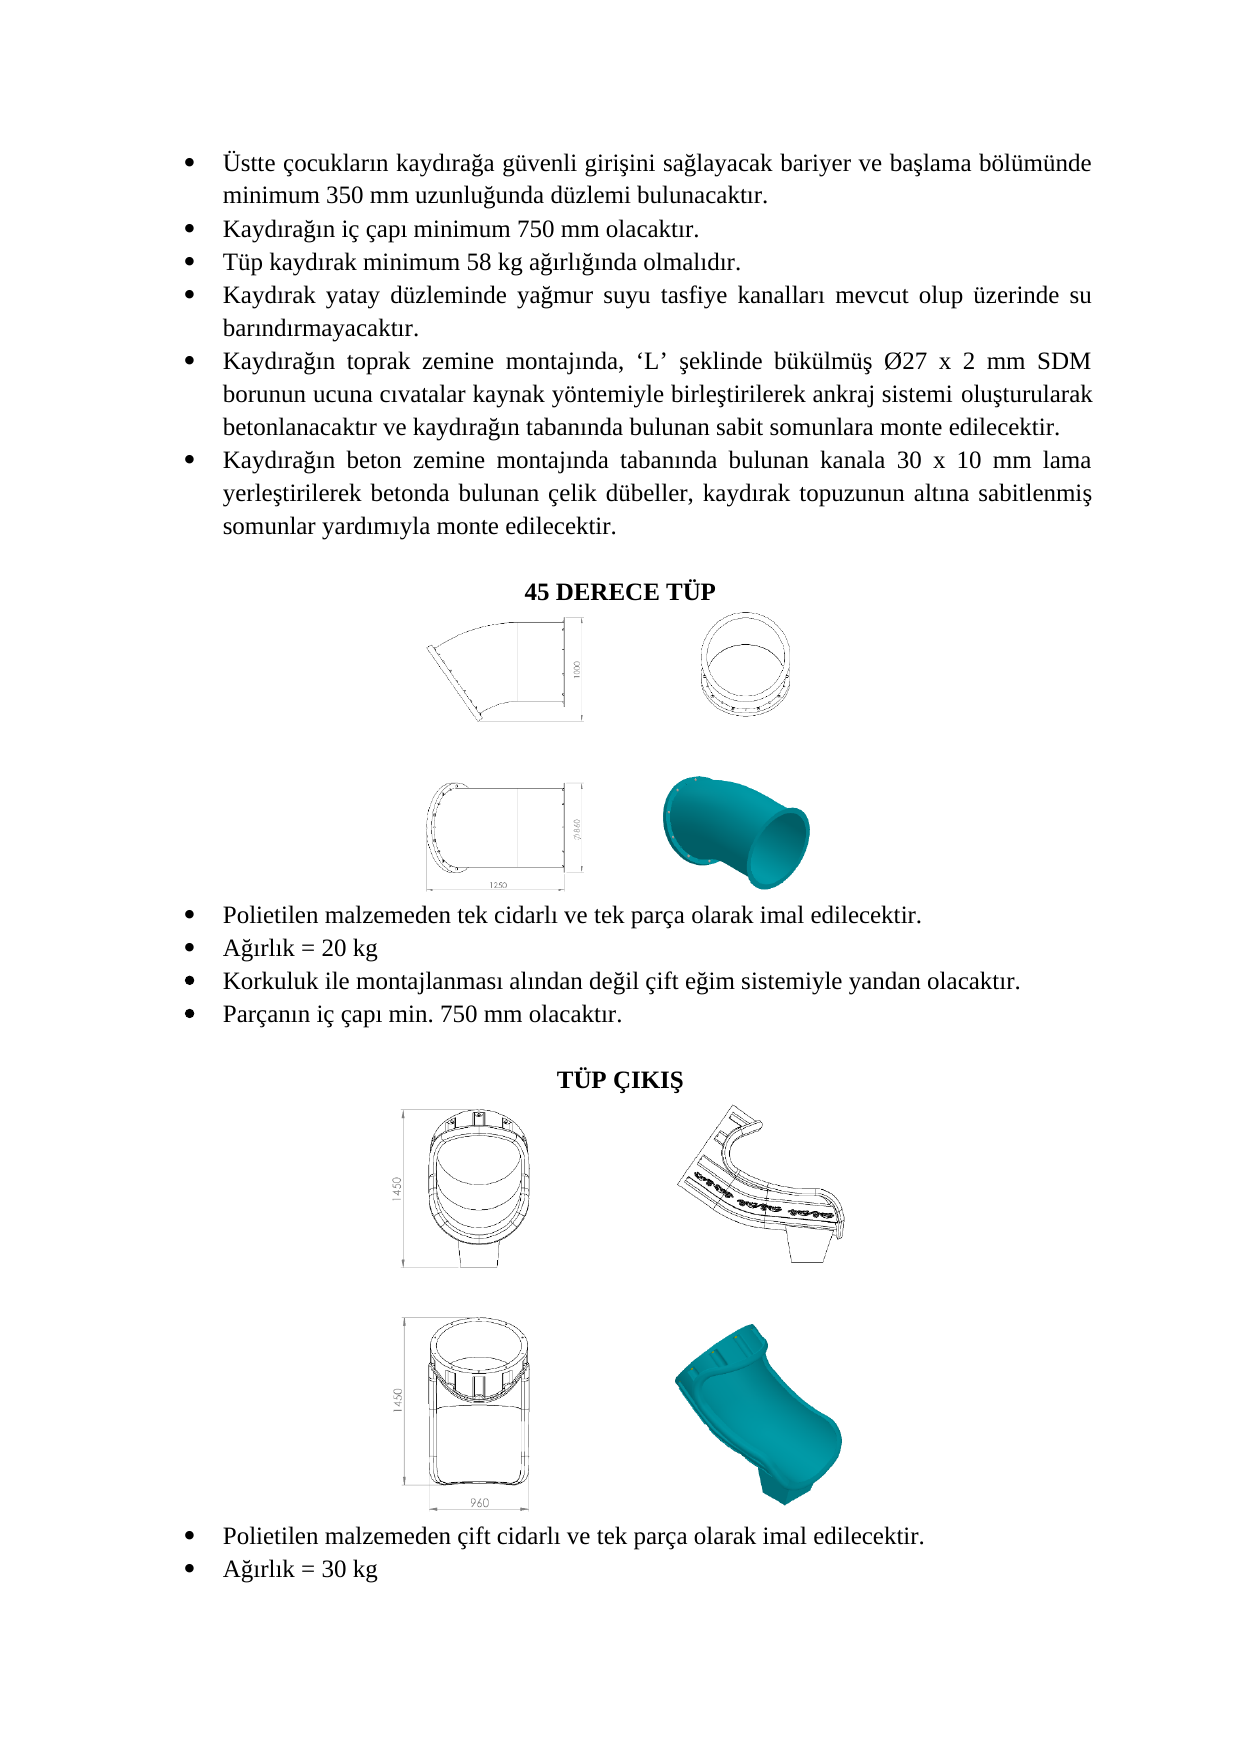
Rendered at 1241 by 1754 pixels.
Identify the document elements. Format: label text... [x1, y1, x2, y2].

list Polietilen malzemeden çift cidarlı ve tek parça olarak imal edilecektir. [185, 1521, 1093, 1550]
list Tüp kaydırak minimum 58 kg ağırlığında olmalıdır. [185, 247, 1093, 275]
list Kaydırağın iç çapı minimum 750 mm olacaktır. [185, 214, 1093, 242]
list Parçanın iç çapı min. 750 mm olacaktır. [185, 999, 1093, 1028]
text 45 DERECE TÜP [148, 577, 1093, 606]
text TÜP ÇIKIŞ [148, 1065, 1093, 1094]
list Ağırlık = 20 kg [185, 933, 1093, 962]
list Kaydırak yatay düzleminde yağmur suyu tasfiye kanalları mevcut olup üzerinde su barındırmayacaktır. [185, 280, 1093, 341]
list Kaydırağın beton zemine montajında tabanında bulunan kanala 30 x 10 mm lama yerleştirilerek betonda bulunan çelik dübeller, kaydırak topuzunun altına sabitlenmiş somunlar yardımıyla monte edilecektir. [185, 445, 1093, 539]
list Kaydırağın toprak zemine montajında, ‘L’ şeklinde bükülmüş Ø27 x 2 mm SDM borunun ucuna cıvatalar kaynak yöntemiyle birleştirilerek ankraj sistemi oluşturularak betonlanacaktır ve kaydırağın tabanında bulunan sabit somunlara monte edilecektir. [185, 346, 1093, 441]
picture [413, 610, 828, 896]
list Ağırlık = 30 kg [185, 1554, 1093, 1583]
list Polietilen malzemeden tek cidarlı ve tek parça olarak imal edilecektir. [185, 900, 1093, 928]
list Korkuluk ile montajlanması alından değil çift eğim sistemiyle yandan olacaktır. [185, 966, 1093, 994]
picture [351, 1097, 889, 1518]
list Üstte çocukların kaydırağa güvenli girişini sağlayacak bariyer ve başlama bölümünde minimum 350 mm uzunluğunda düzlemi bulunacaktır. [185, 148, 1093, 209]
